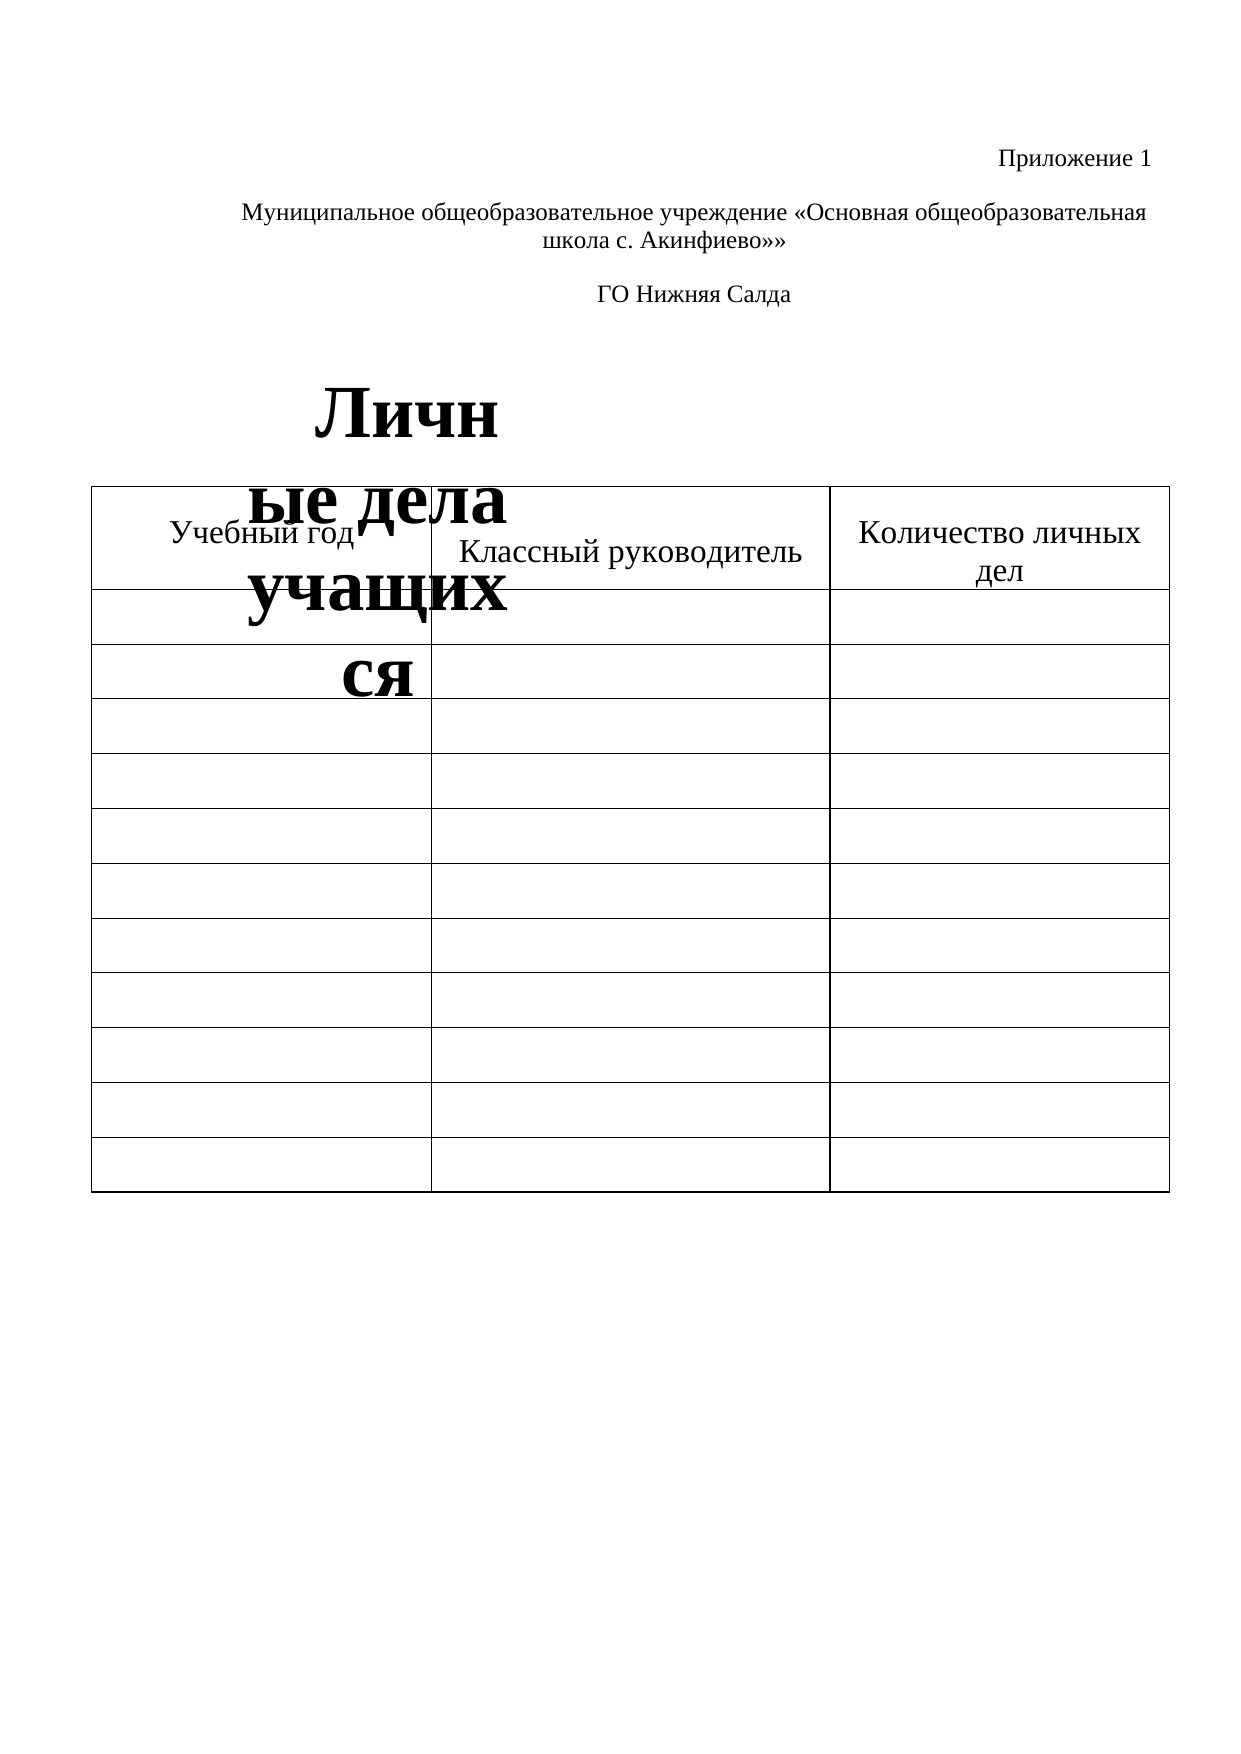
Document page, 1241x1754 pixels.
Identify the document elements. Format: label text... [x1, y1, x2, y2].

table_cell [831, 919, 1169, 972]
table_cell [92, 590, 431, 643]
table_cell [432, 754, 829, 808]
table_cell [432, 590, 829, 643]
table_cell [432, 809, 829, 863]
table_cell [831, 699, 1169, 753]
table_cell [432, 699, 829, 753]
table_cell [432, 645, 829, 698]
table_cell [831, 754, 1169, 808]
text Приложение 1 [177, 143, 1152, 172]
table_cell [432, 919, 829, 972]
table_cell [92, 809, 431, 863]
text Муниципальное общеобразовательное учреждение «Основная общеобразовательная школа с. Акинфиево»» [177, 197, 1152, 254]
text ГО Нижняя Салда [177, 279, 1152, 308]
table_cell [831, 645, 1169, 698]
table_cell [831, 590, 1169, 643]
table_cell [831, 1138, 1169, 1191]
table_cell [831, 864, 1169, 917]
table_cell [831, 809, 1169, 863]
table_cell [92, 1028, 431, 1082]
table_cell [432, 1138, 829, 1191]
table_cell [92, 645, 431, 698]
table_cell [432, 973, 829, 1027]
table_cell [92, 1138, 431, 1191]
table_cell [92, 973, 431, 1027]
table_cell [92, 699, 431, 753]
table_cell [92, 919, 431, 972]
table_cell [432, 1028, 829, 1082]
table_cell [432, 864, 829, 917]
table_cell [432, 1083, 829, 1137]
table_header Учебный год [92, 487, 431, 589]
table_cell [831, 973, 1169, 1027]
table_cell [92, 1083, 431, 1137]
table_cell [92, 864, 431, 917]
table_header Классный руководитель [432, 487, 829, 589]
table_header Количество личных дел [831, 487, 1169, 589]
table_cell [92, 754, 431, 808]
table_cell [831, 1083, 1169, 1137]
table_cell [831, 1028, 1169, 1082]
